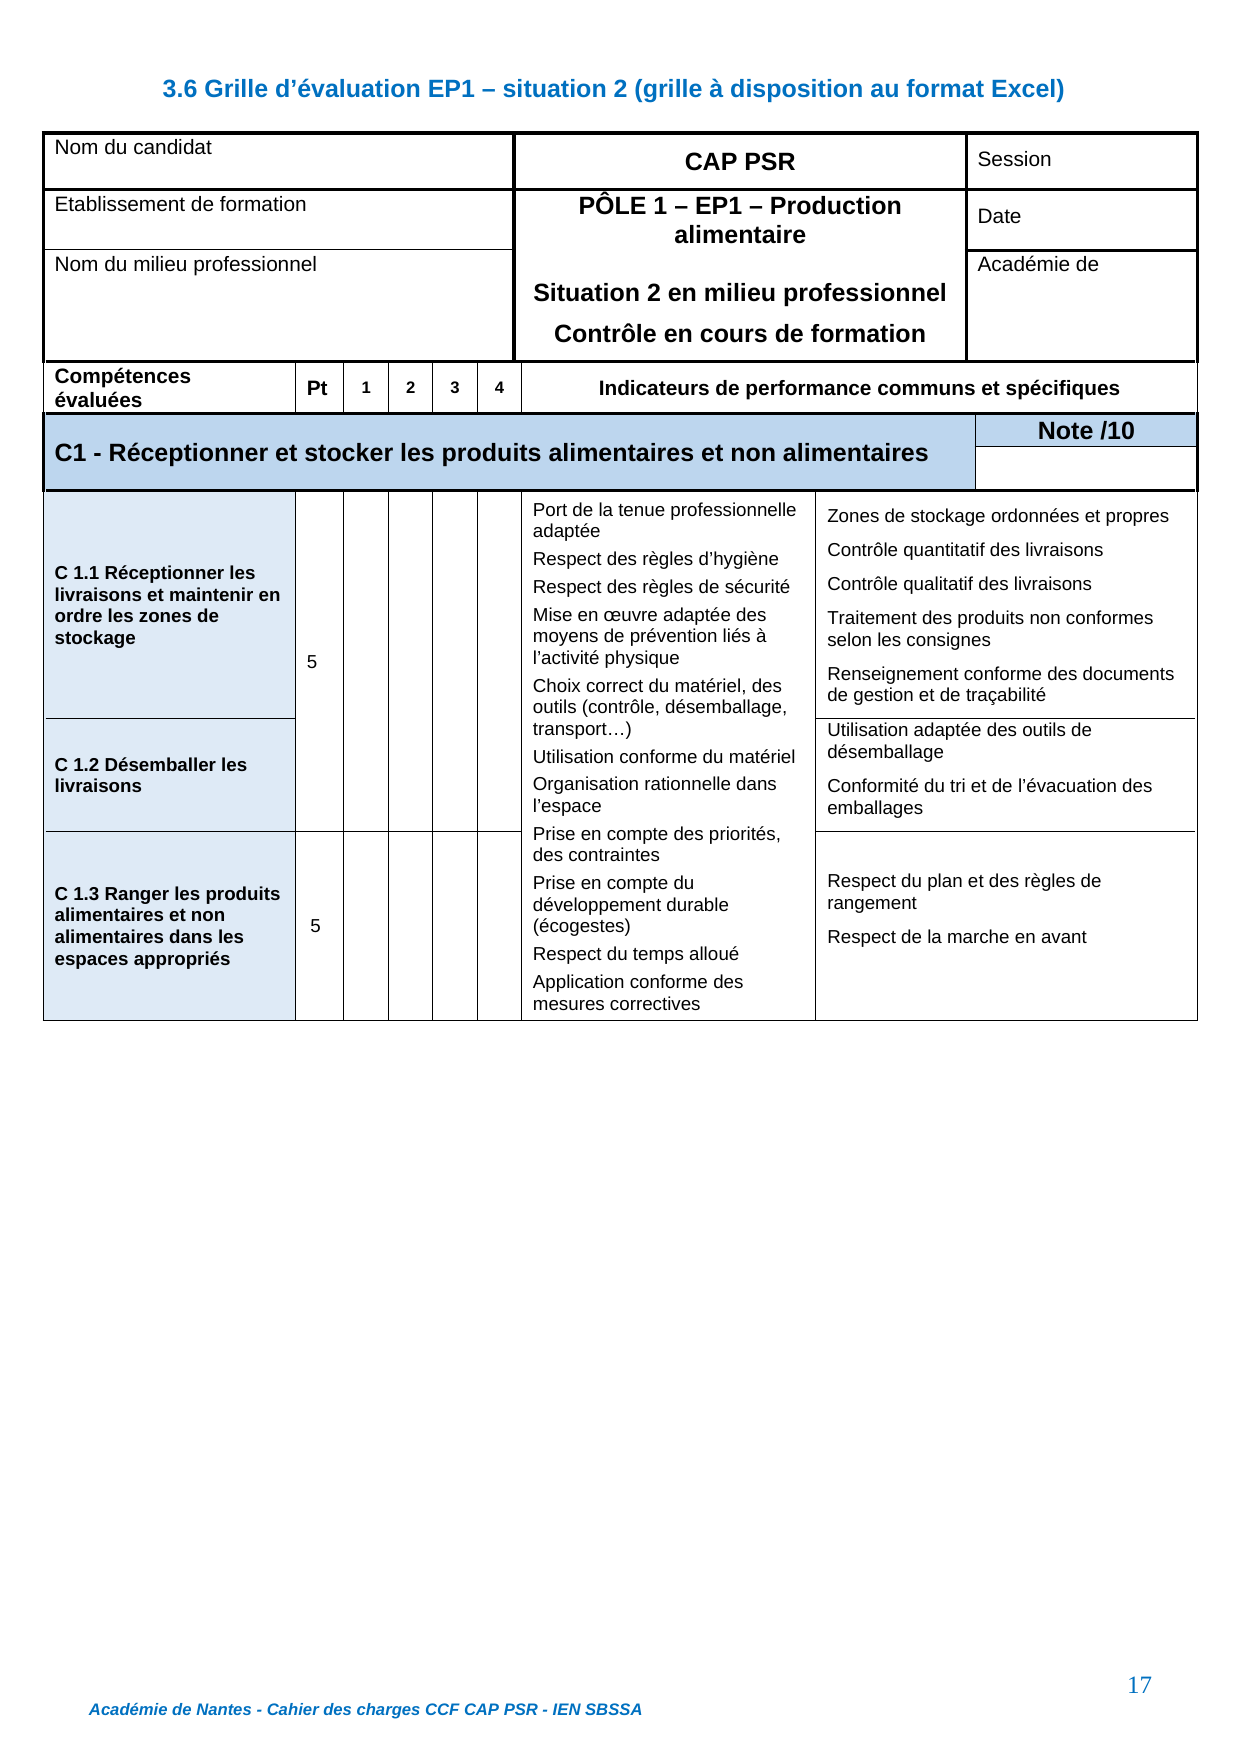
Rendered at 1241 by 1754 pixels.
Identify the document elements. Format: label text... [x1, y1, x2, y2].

table_header CAP PSR [516, 135, 965, 188]
table_cell Académie de [968, 252, 1196, 360]
table_cell Etablissement de formation [45, 191, 512, 249]
table_cell [389, 492, 432, 831]
table_cell C 1.3 Ranger les produits alimentaires et non alimentaires dans les espaces appropriés [44, 831, 295, 1020]
table_cell Date [968, 191, 1196, 249]
table_cell Nom du milieu professionnel [45, 250, 512, 360]
table_header Session [968, 135, 1196, 188]
table_cell PÔLE 1 – EP1 – Production alimentaire Situation 2 en milieu professionnel Contrôle en cours de formation [516, 191, 965, 360]
table_cell C 1.2 Désemballer les livraisons [44, 718, 295, 831]
table_cell 3 [433, 363, 477, 412]
table_cell Indicateurs de performance communs et spécifiques [522, 360, 1197, 412]
table_cell 5 [296, 492, 343, 831]
table_cell [433, 832, 477, 1020]
table_cell 1 [344, 363, 388, 412]
table_cell [478, 492, 521, 831]
table_cell Respect du plan et des règles de rangement Respect de la marche en avant [816, 831, 1197, 1020]
table_cell [344, 832, 388, 1020]
table_cell [976, 447, 1196, 489]
table_cell [344, 492, 388, 831]
table_cell 2 [389, 363, 432, 412]
table_cell C 1.1 Réceptionner les livraisons et maintenir en ordre les zones de stockage [44, 490, 295, 718]
table_cell C1 - Réceptionner et stocker les produits alimentaires et non alimentaires [45, 413, 975, 489]
table_cell Utilisation adaptée des outils de désemballage Conformité du tri et de l’évacuation des emballages [816, 718, 1197, 831]
table_cell 5 [296, 832, 343, 1020]
table_cell Pt [296, 363, 343, 412]
table_cell Note /10 [976, 412, 1196, 446]
table_cell [433, 492, 477, 831]
table_cell Port de la tenue professionnelle adaptée Respect des règles d’hygiène Respect des règles de sécurité Mise en œuvre adaptée des moyens de prévention liés à l’activité physique Choix correct du matériel, des outils (contrôle, désemballage, transport…) Utilisation conforme du matériel Organisation rationnelle dans l’espace Prise en compte des priorités, des contraintes Prise en compte du développement durable (écogestes) Respect du temps alloué Application conforme des mesures correctives [522, 492, 815, 1020]
table_cell Compétences évaluées [44, 361, 295, 412]
table_cell 4 [478, 363, 521, 412]
table_cell [389, 832, 432, 1020]
table_header Nom du candidat [45, 135, 512, 188]
table_cell Zones de stockage ordonnées et propres Contrôle quantitatif des livraisons Contrôle qualitatif des livraisons Traitement des produits non conformes selon les consignes Renseignement conforme des documents de gestion et de traçabilité [816, 489, 1197, 718]
table_cell [478, 832, 521, 1020]
text 3.6 Grille d’évaluation EP1 – situation 2 (grille à disposition au format Excel) [162, 74, 1152, 103]
